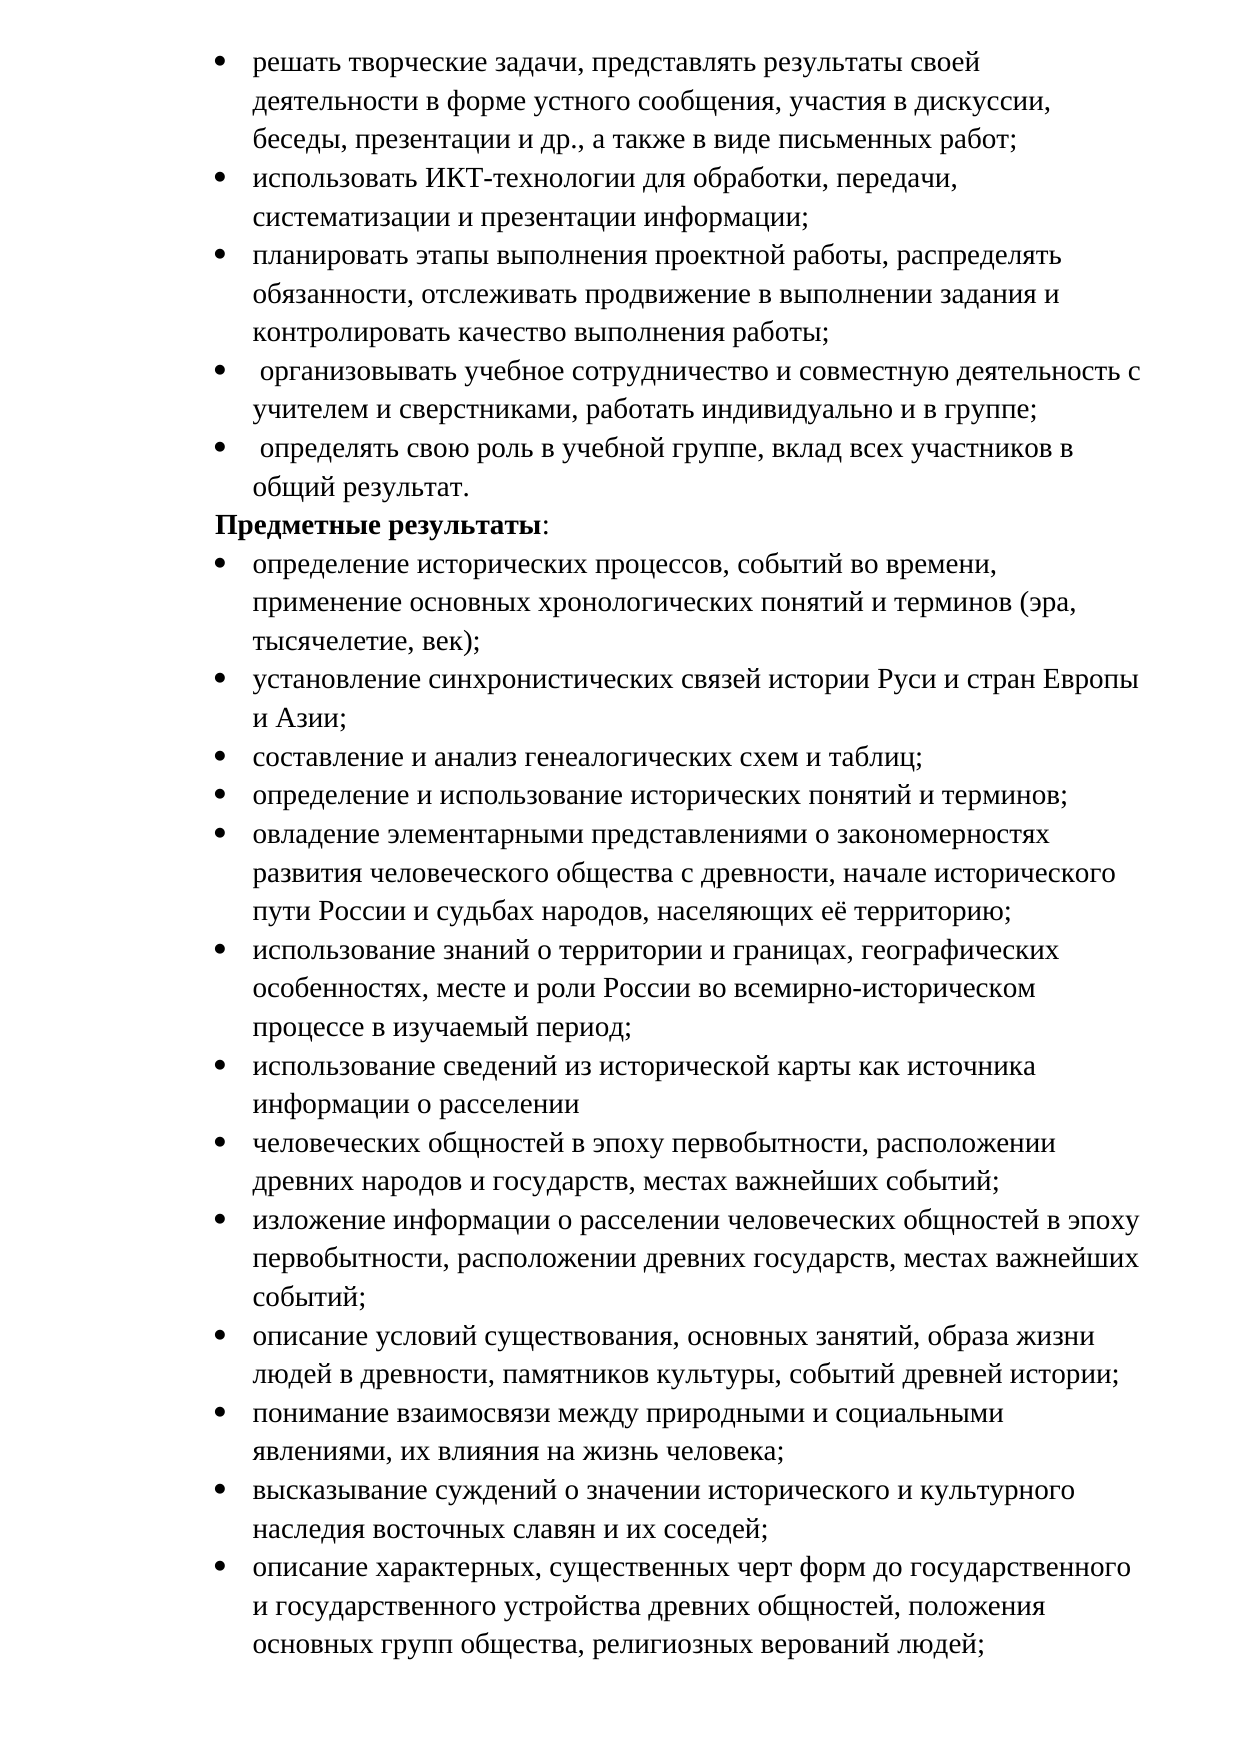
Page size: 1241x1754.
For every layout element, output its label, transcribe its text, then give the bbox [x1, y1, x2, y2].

list определение и использование исторических понятий и терминов; [215, 777, 1152, 811]
text Предметные результаты: [215, 507, 1152, 541]
list описание характерных, существенных черт форм до государственного и государственного устройства древних общностей, положения основных групп общества, религиозных верований людей; [215, 1549, 1152, 1660]
list установление синхронистических связей истории Руси и стран Европы и Азии; [215, 662, 1152, 734]
list использование сведений из исторической карты как источника информации о расселении [215, 1048, 1152, 1120]
list использовать ИКТ-технологии для обработки, передачи, систематизации и презентации информации; [215, 160, 1152, 232]
list высказывание суждений о значении исторического и культурного наследия восточных славян и их соседей; [215, 1472, 1152, 1544]
list описание условий существования, основных занятий, образа жизни людей в древности, памятников культуры, событий древней истории; [215, 1318, 1152, 1390]
list определение исторических процессов, событий во времени, применение основных хронологических понятий и терминов (эра, тысячелетие, век); [215, 546, 1152, 657]
list определять свою роль в учебной группе, вклад всех участников в общий результат. [215, 430, 1152, 502]
list овладение элементарными представлениями о закономерностях развития человеческого общества с древности, начале исторического пути России и судьбах народов, населяющих её территорию; [215, 816, 1152, 927]
list использование знаний о территории и границах, географических особенностях, месте и роли России во всемирно-историческом процессе в изучаемый период; [215, 932, 1152, 1043]
list изложение информации о расселении человеческих общностей в эпоху первобытности, расположении древних государств, местах важнейших событий; [215, 1202, 1152, 1313]
list человеческих общностей в эпоху первобытности, расположении древних народов и государств, местах важнейших событий; [215, 1125, 1152, 1197]
list составление и анализ генеалогических схем и таблиц; [215, 739, 1152, 772]
list решать творческие задачи, представлять результаты своей деятельности в форме устного сообщения, участия в дискуссии, беседы, презентации и др., а также в виде письменных работ; [215, 44, 1152, 155]
list понимание взаимосвязи между природными и социальными явлениями, их влияния на жизнь человека; [215, 1395, 1152, 1467]
list планировать этапы выполнения проектной работы, распределять обязанности, отслеживать продвижение в выполнении задания и контролировать качество выполнения работы; [215, 237, 1152, 348]
list организовывать учебное сотрудничество и совместную деятельность с учителем и сверстниками, работать индивидуально и в группе; [215, 353, 1152, 425]
